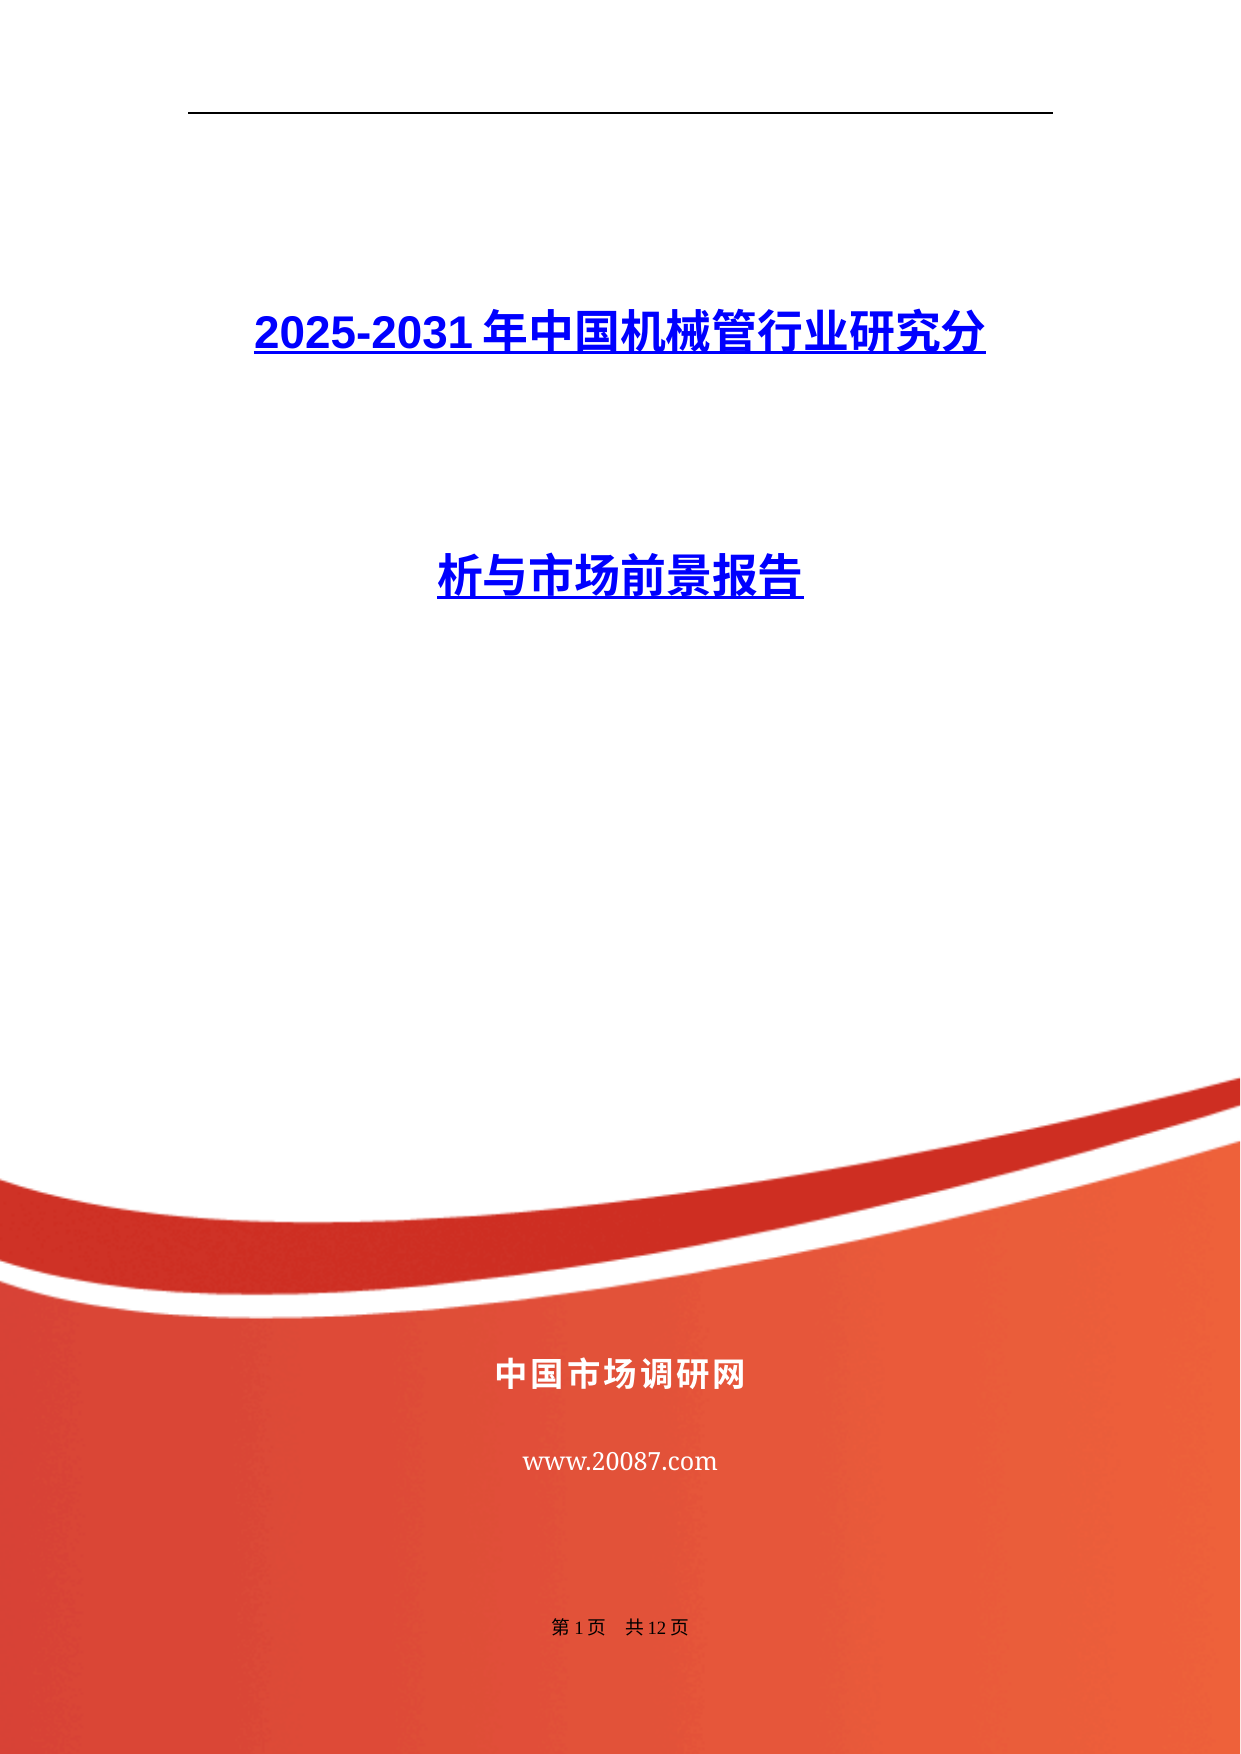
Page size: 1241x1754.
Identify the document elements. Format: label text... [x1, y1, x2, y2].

text www.20087.com [187, 1428, 1053, 1493]
table_header 2025-2031年中国机械管行业研究分析与市场前景报告 [188, 207, 1053, 773]
picture [0, 1006, 1241, 1754]
subtitle 中国市场调研网 [187, 1339, 1053, 1404]
